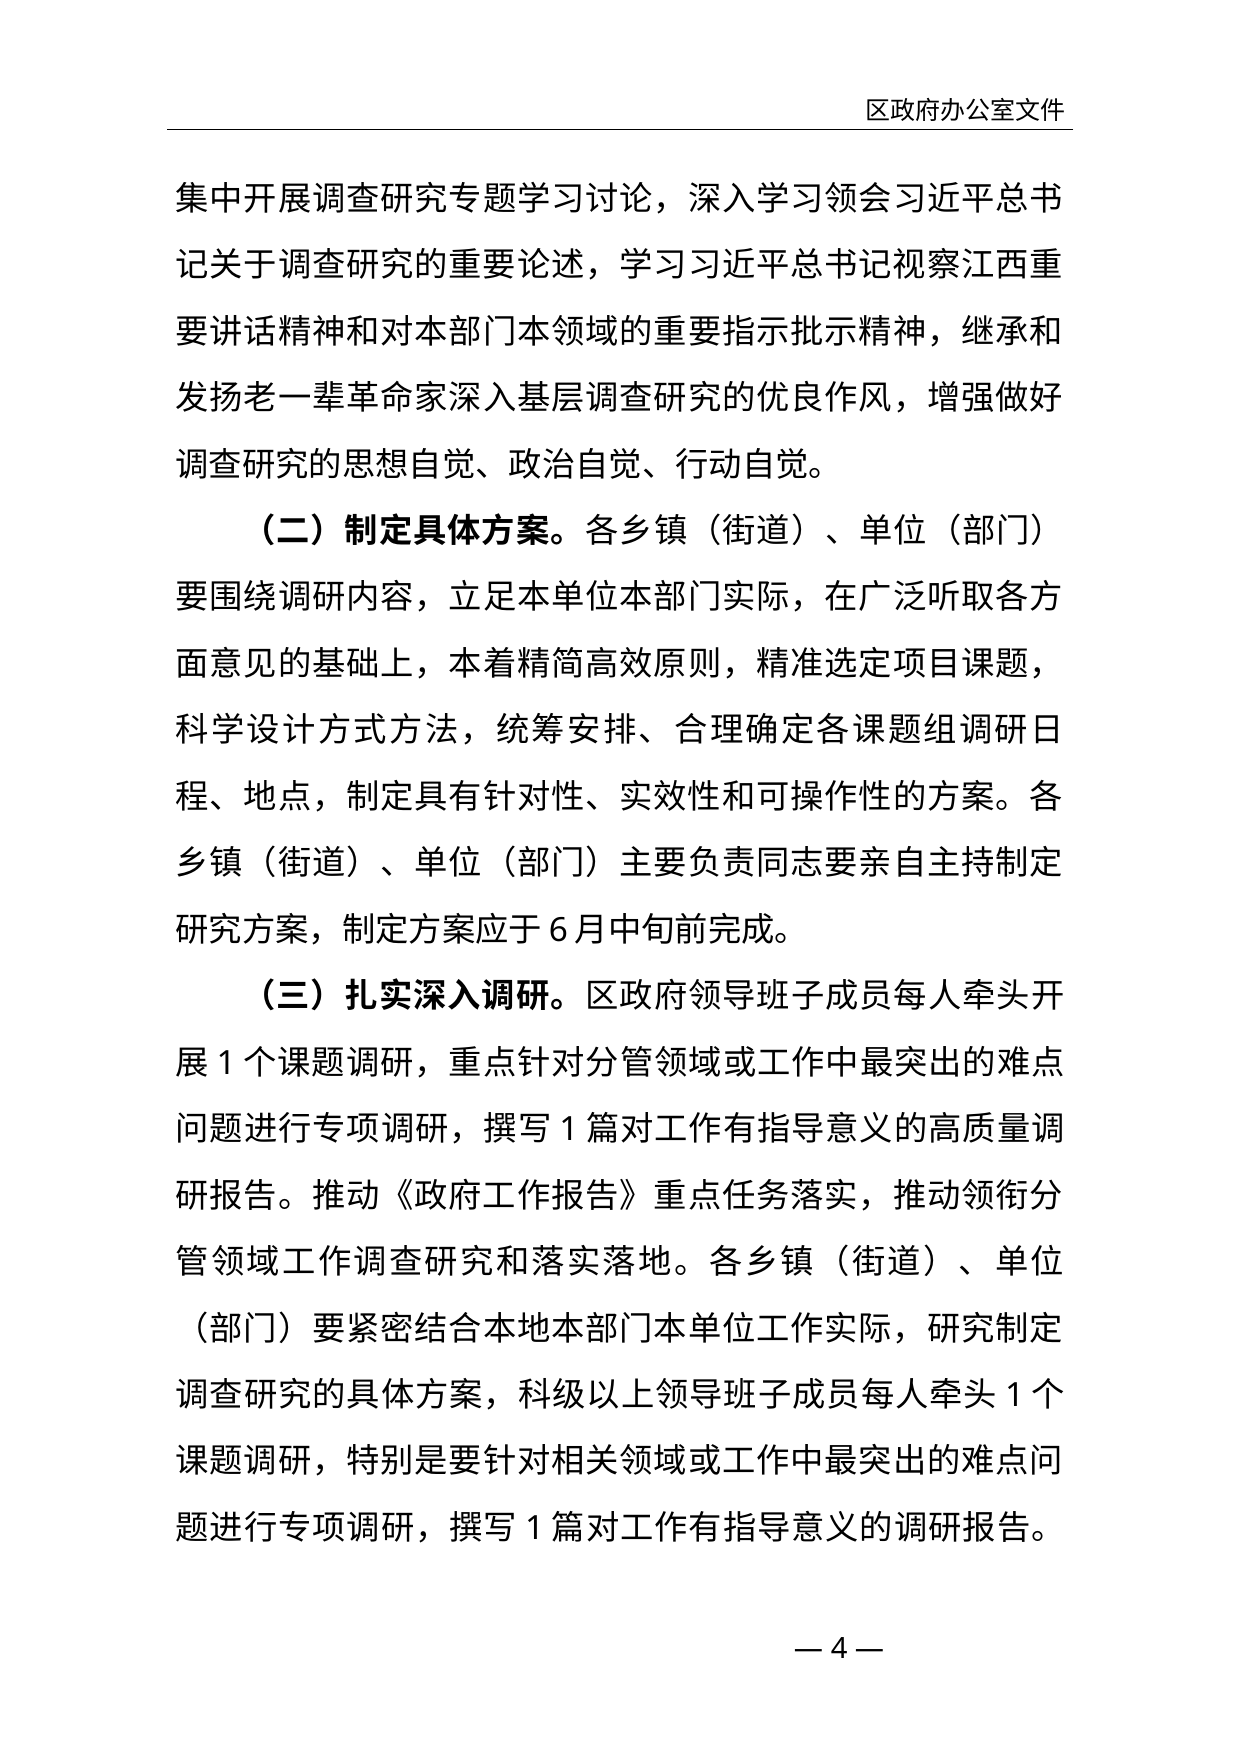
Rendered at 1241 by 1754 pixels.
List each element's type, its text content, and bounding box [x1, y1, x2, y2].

text （二）制定具体方案。各乡镇（街道）、单位（部门）要围绕调研内容，立足本单位本部门实际，在广泛听取各方面意见的基础上，本着精简高效原则，精准选定项目课题，科学设计方式方法，统筹安排、合理确定各课题组调研日程、地点，制定具有针对性、实效性和可操作性的方案。各乡镇（街道）、单位（部门）主要负责同志要亲自主持制定研究方案，制定方案应于6月中旬前完成。 [175, 495, 1065, 960]
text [175, 162, 1065, 495]
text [175, 960, 1065, 1558]
